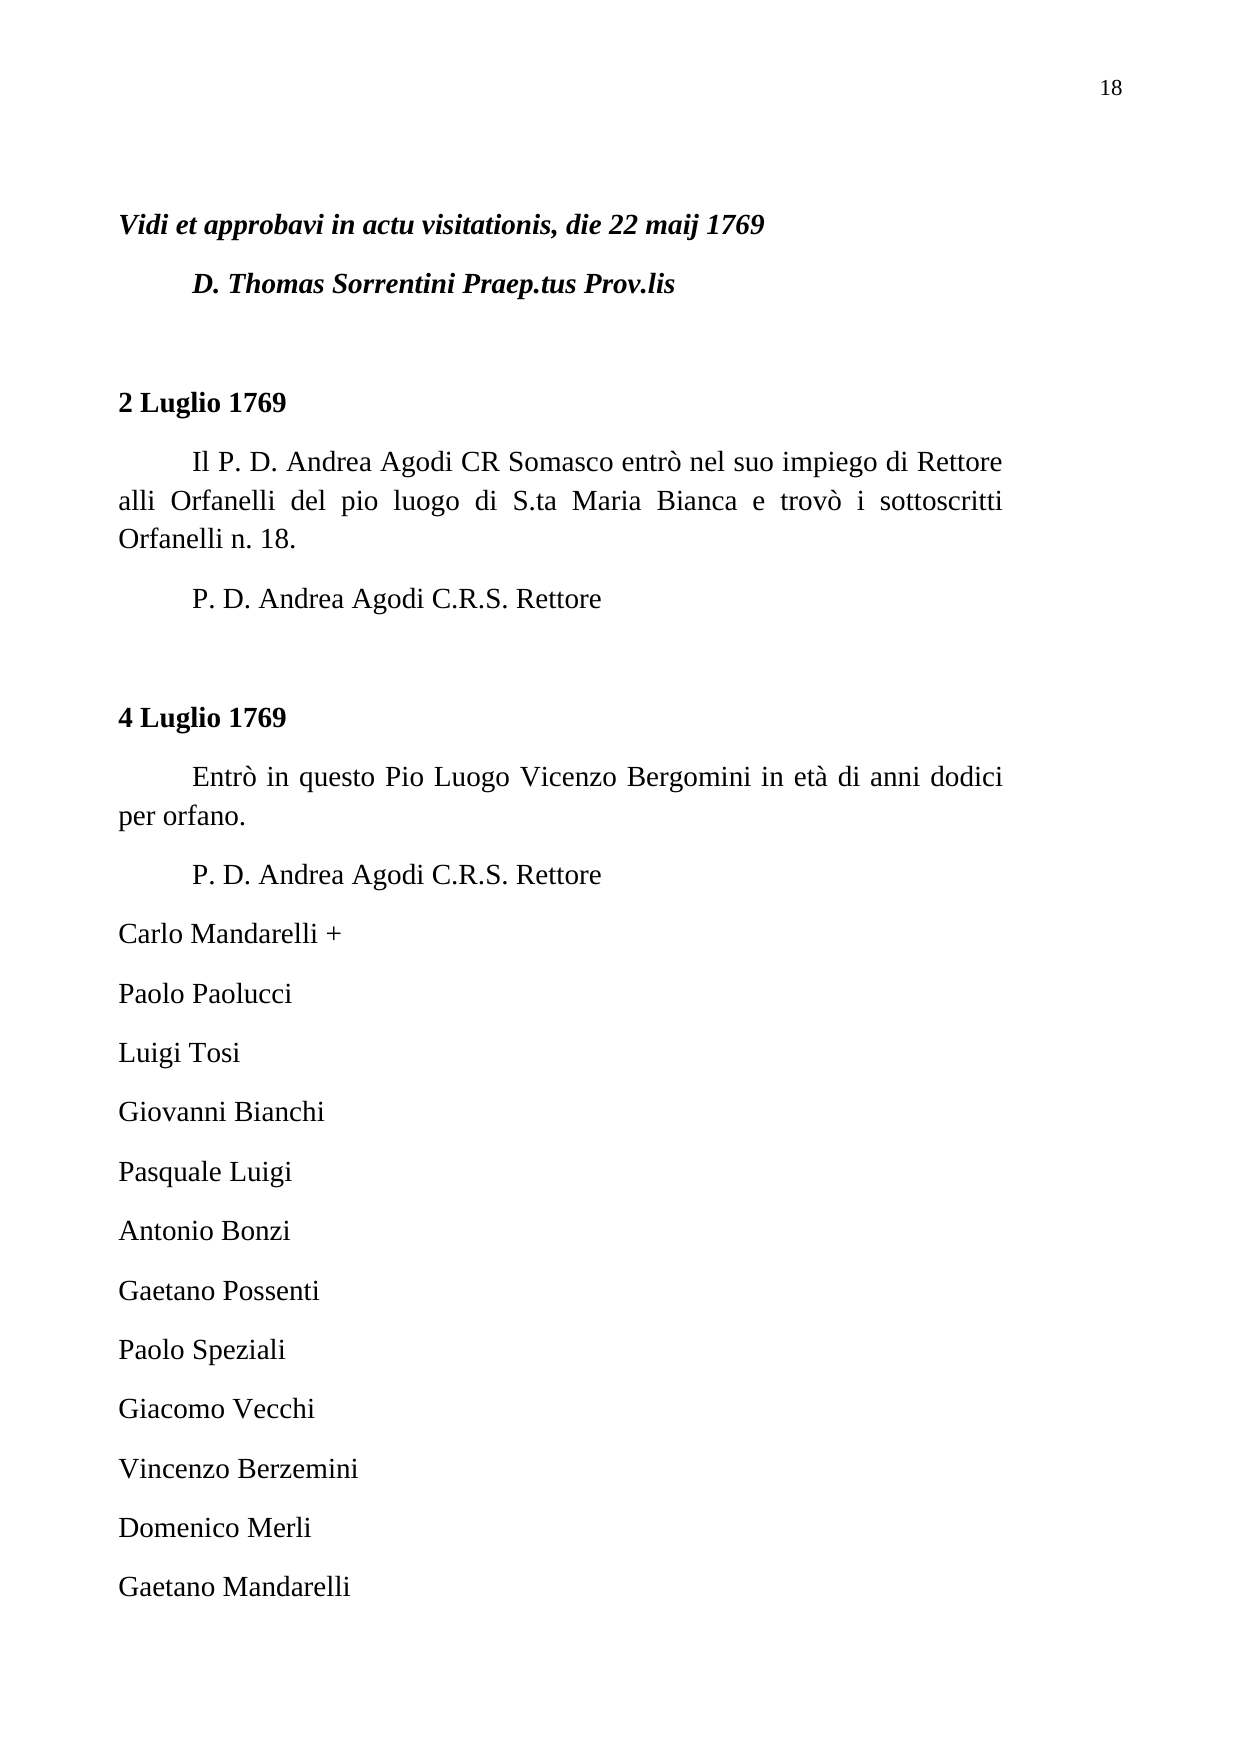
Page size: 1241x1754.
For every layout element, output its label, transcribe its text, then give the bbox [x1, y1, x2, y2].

text 2 Luglio 1769 [118, 385, 1004, 419]
text Luigi Tosi [118, 1035, 1004, 1069]
text Gaetano Mandarelli [118, 1569, 1004, 1603]
text Carlo Mandarelli + [118, 916, 1004, 950]
text Gaetano Possenti [118, 1273, 1004, 1306]
text Paolo Speziali [118, 1332, 1004, 1366]
text P. D. Andrea Agodi C.R.S. Rettore [118, 581, 1004, 614]
text Entrò in questo Pio Luogo Vicenzo Bergomini in età di anni dodici per orfano. [118, 759, 1004, 831]
text Il P. D. Andrea Agodi CR Somasco entrò nel suo impiego di Rettore alli Orfanelli del pio luogo di S.ta Maria Bianca e trovò i sottoscritti Orfanelli n. 18. [118, 444, 1004, 555]
text D. Thomas Sorrentini Praep.tus Prov.lis [118, 266, 1004, 300]
text Giacomo Vecchi [118, 1391, 1004, 1425]
text Vidi et approbavi in actu visitationis, die 22 maij 1769 [118, 207, 1004, 241]
text 4 Luglio 1769 [118, 700, 1004, 733]
text Domenico Merli [118, 1510, 1004, 1544]
text P. D. Andrea Agodi C.R.S. Rettore [118, 857, 1004, 891]
text Pasquale Luigi [118, 1154, 1004, 1187]
text Paolo Paolucci [118, 976, 1004, 1009]
text Vincenzo Berzemini [118, 1451, 1004, 1484]
text Antonio Bonzi [118, 1213, 1004, 1247]
text Giovanni Bianchi [118, 1094, 1004, 1128]
